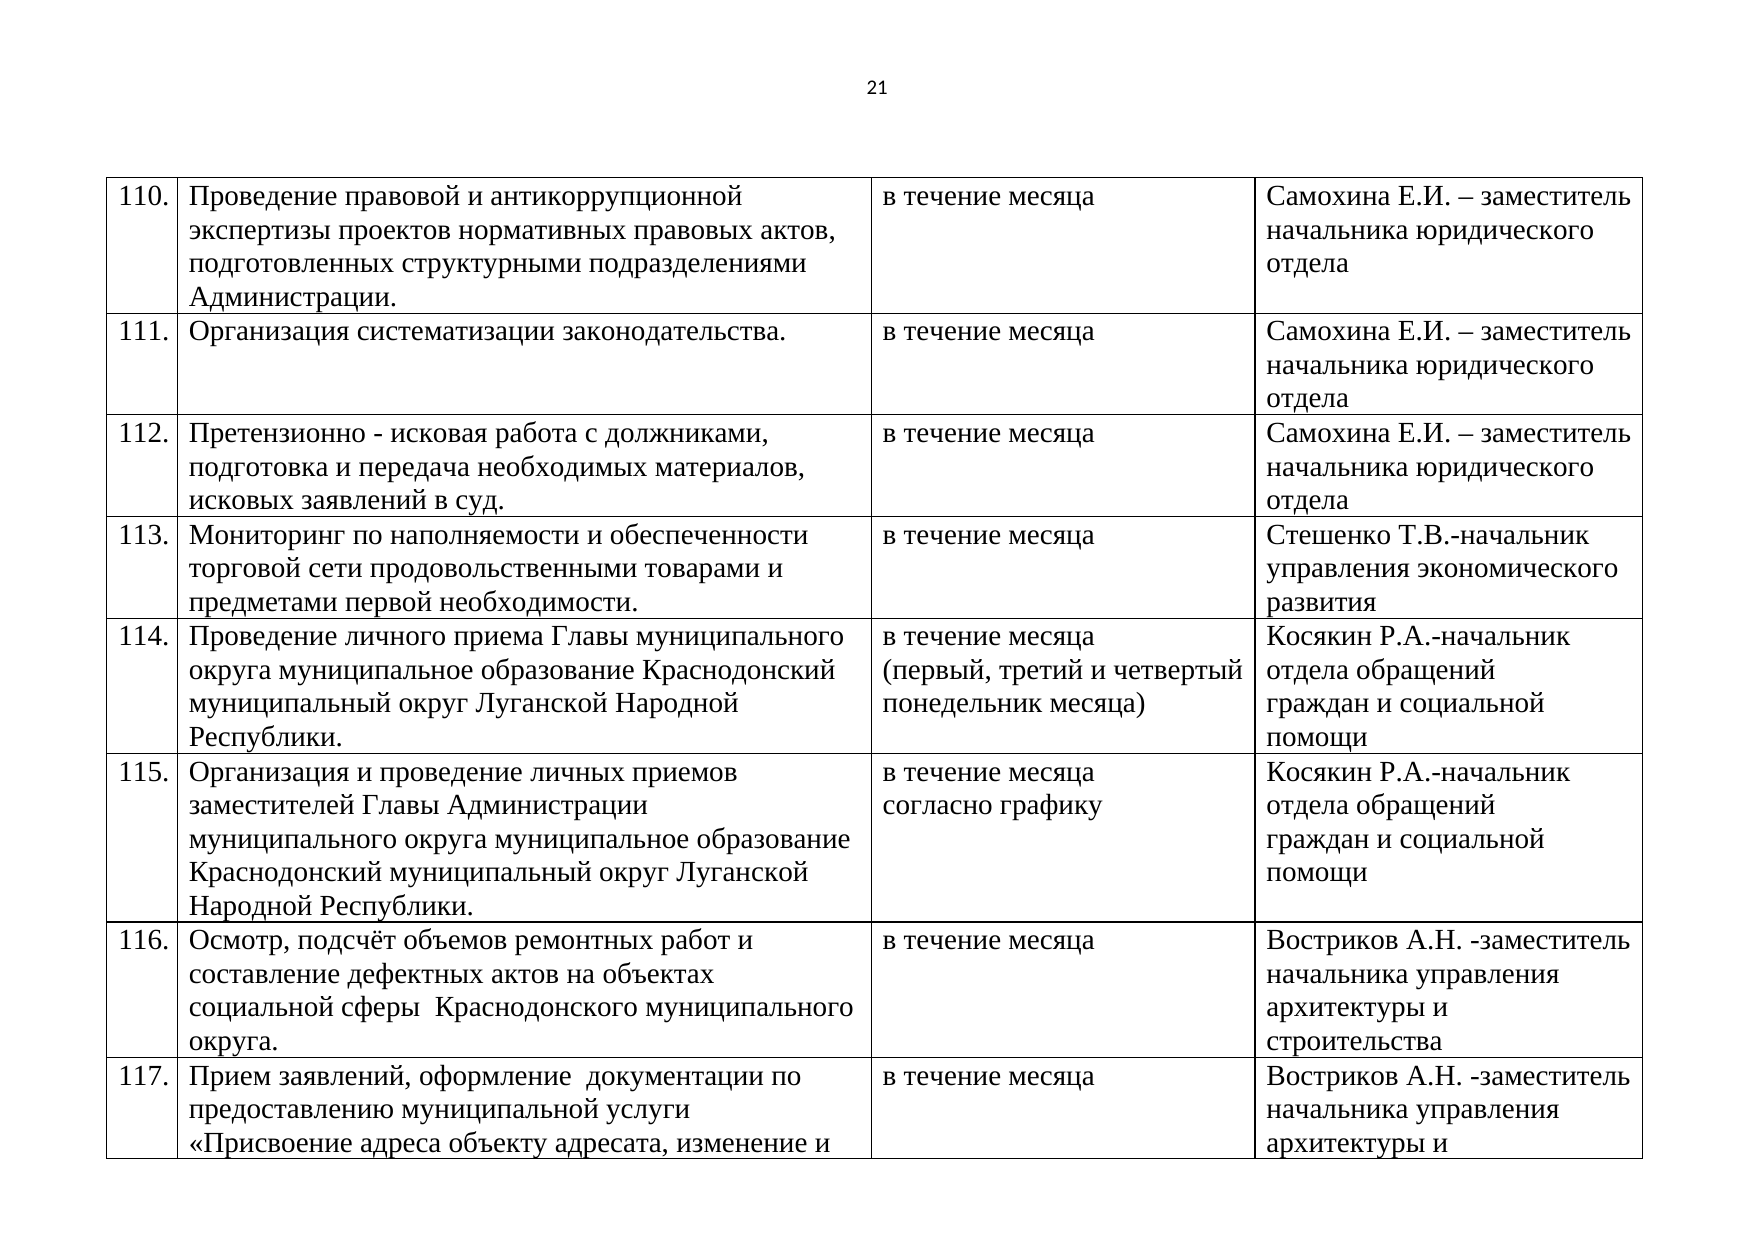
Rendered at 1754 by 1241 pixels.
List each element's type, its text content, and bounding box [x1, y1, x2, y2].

table_cell Самохина Е.И. – заместитель начальника юридического отдела [1256, 314, 1642, 414]
table_cell Осмотр, подсчёт объемов ремонтных работ и составление дефектных актов на объектах социальной сферы Краснодонского муниципального округа. [178, 923, 871, 1057]
table_cell Мониторинг по наполняемости и обеспеченности торговой сети продовольственными товарами и предметами первой необходимости. [178, 517, 871, 617]
table_cell Проведение правовой и антикоррупционной экспертизы проектов нормативных правовых актов, подготовленных структурными подразделениями Администрации. [178, 178, 871, 312]
table_cell Самохина Е.И. – заместитель начальника юридического отдела [1256, 415, 1642, 516]
table_cell [107, 517, 177, 617]
table_cell [107, 314, 177, 414]
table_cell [1256, 1058, 1642, 1158]
table_cell Организация и проведение личных приемов заместителей Главы Администрации муниципального округа муниципальное образование Краснодонский муниципальный округ Луганской Народной Республики. [178, 754, 871, 921]
table_cell Востриков А.Н. -заместитель начальника управления архитектуры и строительства [1256, 923, 1642, 1057]
table_cell в течение месяца [872, 923, 1254, 1057]
table_cell Проведение личного приема Главы муниципального округа муниципальное образование Краснодонский муниципальный округ Луганской Народной Республики. [178, 619, 871, 753]
table_cell Организация систематизации законодательства. [178, 314, 871, 414]
table_cell в течение месяца (первый, третий и четвертый понедельник месяца) [872, 619, 1254, 753]
table_cell [107, 178, 177, 312]
table_cell [107, 415, 177, 516]
table_cell в течение месяца [872, 517, 1254, 617]
table_cell Косякин Р.А.-начальник отдела обращений граждан и социальной помощи [1256, 619, 1642, 753]
table_cell в течение месяца [872, 314, 1254, 414]
table_cell [107, 923, 177, 1057]
table_cell в течение месяца [872, 415, 1254, 516]
table_cell Косякин Р.А.-начальник отдела обращений граждан и социальной помощи [1256, 754, 1642, 921]
table_cell [107, 619, 177, 753]
table_cell Стешенко Т.В.-начальник управления экономического развития [1256, 517, 1642, 617]
table_cell в течение месяца [872, 1058, 1254, 1158]
table_cell Претензионно - исковая работа с должниками, подготовка и передача необходимых материалов, исковых заявлений в суд. [178, 415, 871, 516]
table_cell [107, 1058, 177, 1158]
table_cell в течение месяца согласно графику [872, 754, 1254, 921]
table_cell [178, 1058, 871, 1158]
table_cell Самохина Е.И. – заместитель начальника юридического отдела [1256, 178, 1642, 312]
table_cell [107, 754, 177, 921]
table_cell в течение месяца [872, 178, 1254, 312]
